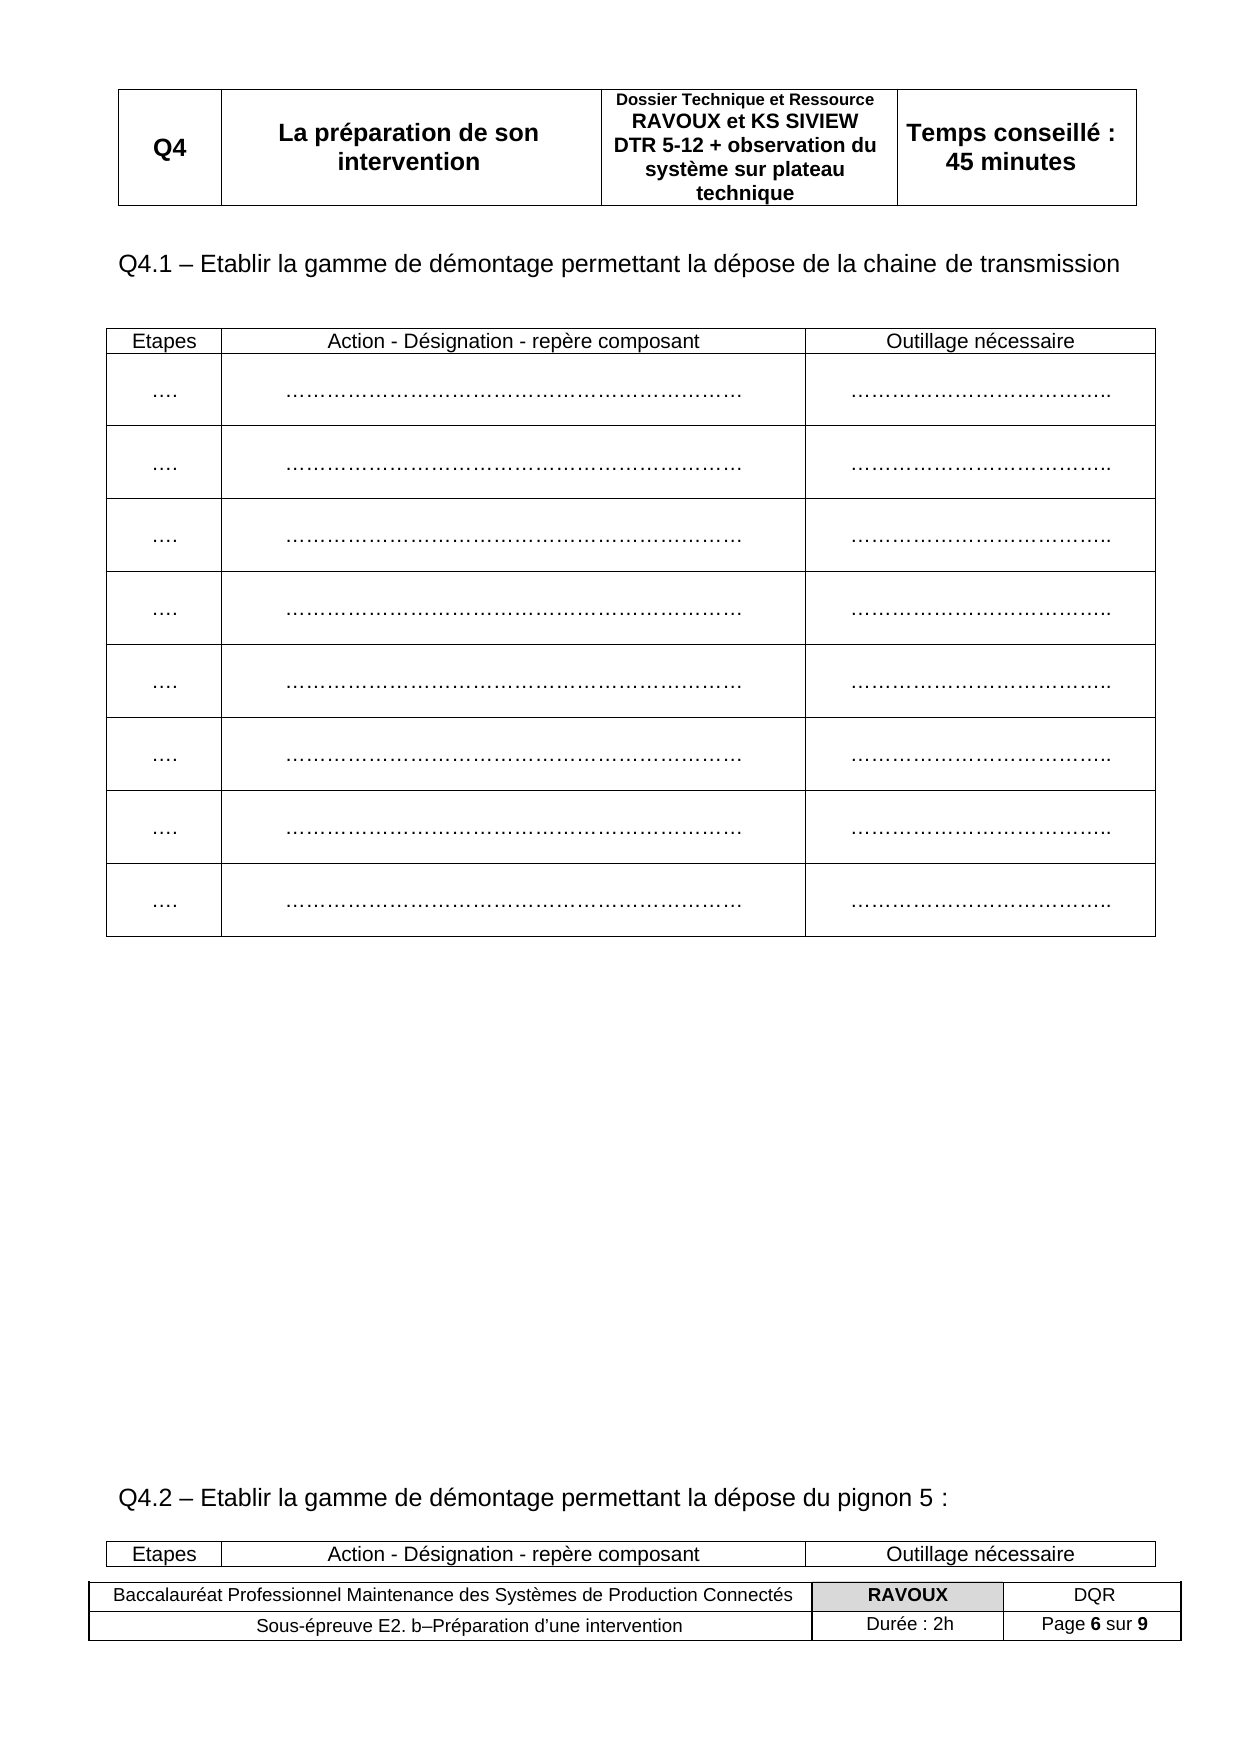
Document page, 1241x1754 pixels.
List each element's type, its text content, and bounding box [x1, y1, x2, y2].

table_header Outillage nécessaire [806, 1542, 1155, 1566]
table_cell …. [107, 499, 221, 571]
table_header Action - Désignation - repère composant [222, 1542, 805, 1566]
table_cell …. [107, 645, 221, 717]
table_cell ………………………………………………………… [222, 645, 805, 717]
table_cell ……………………………….. [806, 718, 1155, 790]
text Q4.2 – Etablir la gamme de démontage permettant la dépose du pignon 5 : [118, 1483, 1152, 1512]
table_header Action - Désignation - repère composant [222, 329, 805, 352]
table_header Outillage nécessaire [806, 329, 1155, 352]
table_cell ……………………………….. [806, 864, 1155, 936]
table_cell ………………………………………………………… [222, 572, 805, 644]
table_cell ……………………………….. [806, 426, 1155, 498]
table_cell ………………………………………………………… [222, 499, 805, 571]
table_header Etapes [107, 329, 221, 352]
table_header La préparation de son intervention [222, 90, 601, 205]
table_cell …. [107, 426, 221, 498]
table_cell ……………………………….. [806, 791, 1155, 863]
table_cell …. [107, 572, 221, 644]
table_cell ……………………………….. [806, 354, 1155, 425]
text Q4.1 – Etablir la gamme de démontage permettant la dépose de la chaine de transmission [118, 249, 1152, 278]
table_cell ………………………………………………………… [222, 426, 805, 498]
table_cell ………………………………………………………… [222, 354, 805, 425]
table_header Q4 [119, 90, 221, 205]
table_cell ……………………………….. [806, 572, 1155, 644]
table_header Etapes [107, 1542, 221, 1566]
table_cell …. [107, 354, 221, 425]
table_header Temps conseillé : 45 minutes [898, 90, 1136, 205]
table_cell ……………………………….. [806, 645, 1155, 717]
table_cell ………………………………………………………… [222, 791, 805, 863]
table_cell …. [107, 864, 221, 936]
table_cell …. [107, 791, 221, 863]
table_cell ………………………………………………………… [222, 718, 805, 790]
table_cell ……………………………….. [806, 499, 1155, 571]
table_cell ………………………………………………………… [222, 864, 805, 936]
table_cell …. [107, 718, 221, 790]
table_header Dossier Technique et Ressource RAVOUX et KS SIVIEW DTR 5-12 + observation du système sur plateau technique [602, 90, 897, 205]
